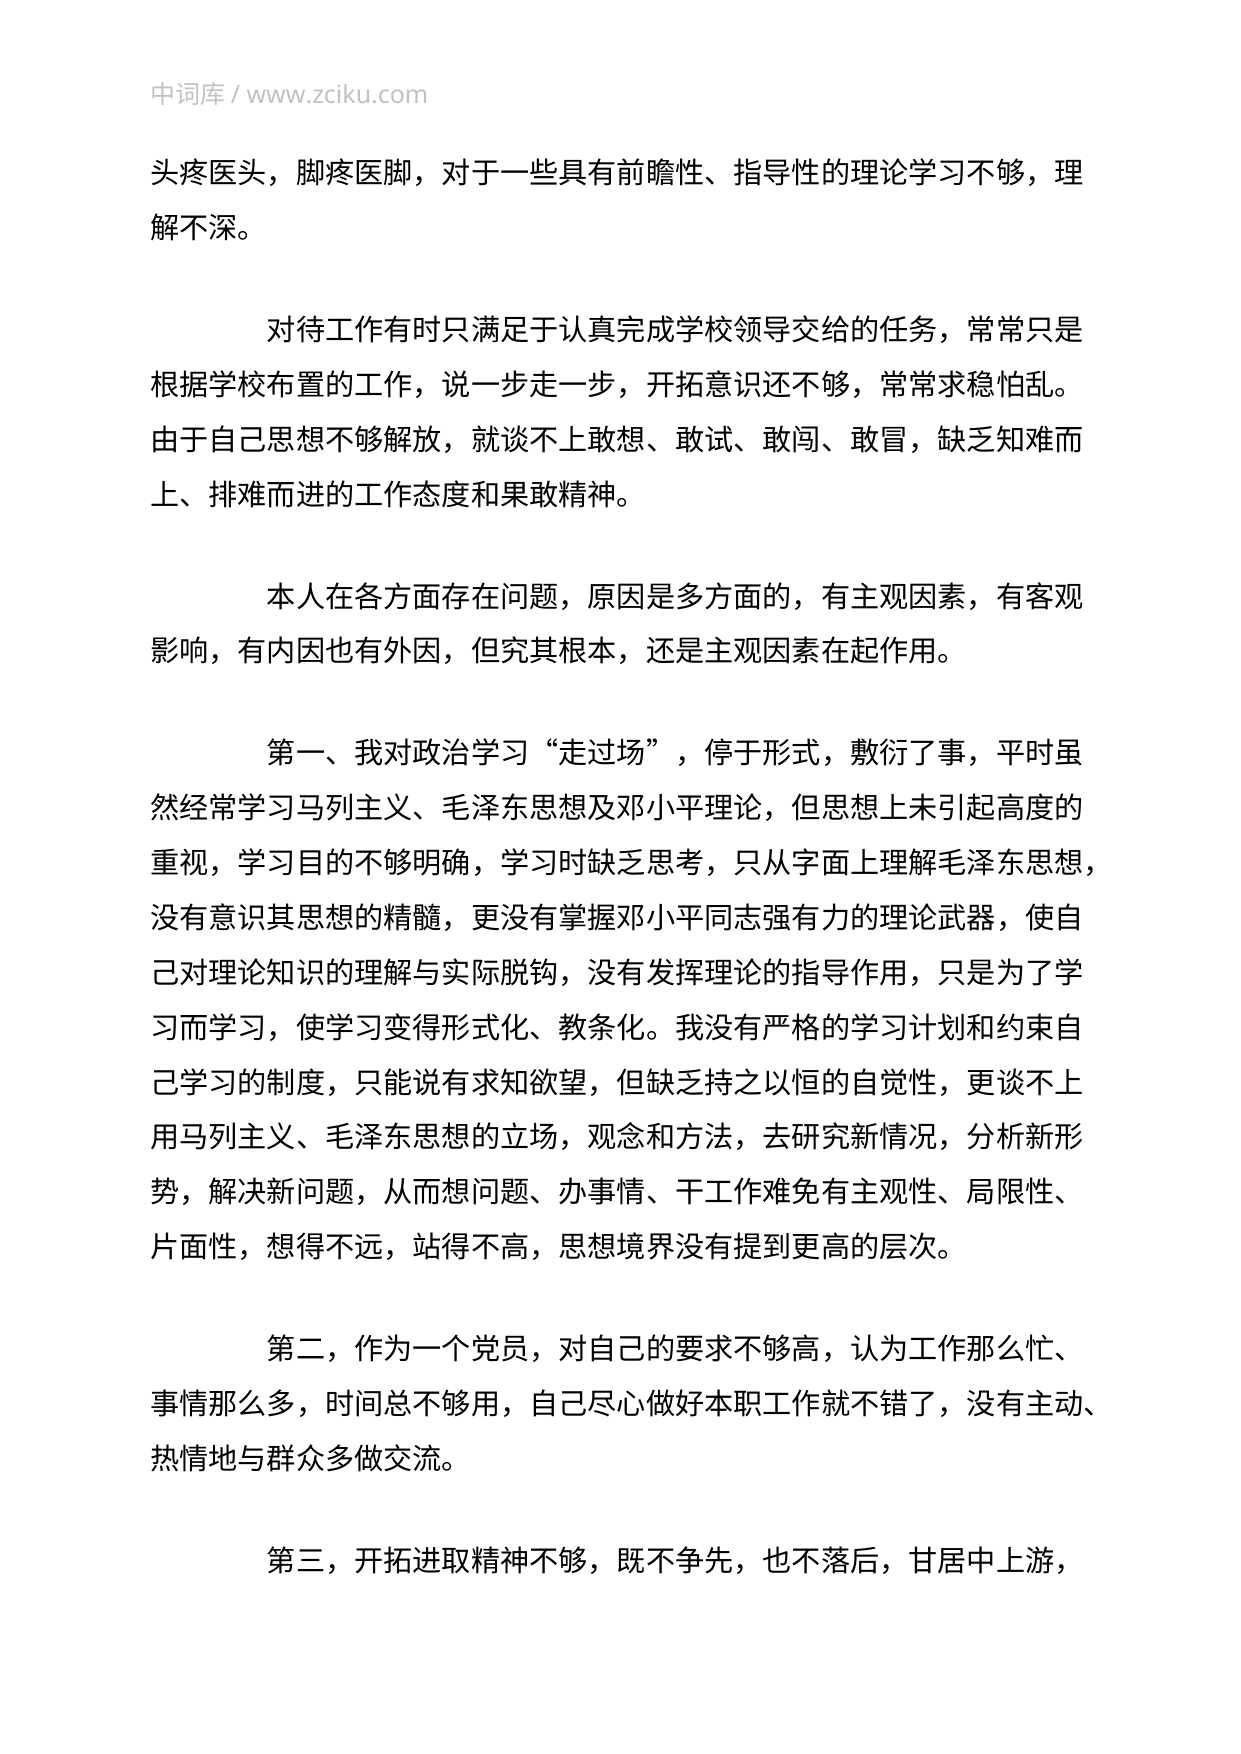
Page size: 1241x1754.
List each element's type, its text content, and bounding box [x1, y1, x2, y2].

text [150, 150, 1090, 247]
text 本人在各方面存在问题，原因是多方面的，有主观因素，有客观影响，有内因也有外因，但究其根本，还是主观因素在起作用。 [150, 573, 1090, 670]
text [150, 1537, 1090, 1579]
text 第二，作为一个党员，对自己的要求不够高，认为工作那么忙、事情那么多，时间总不够用，自己尽心做好本职工作就不错了，没有主动、热情地与群众多做交流。 [150, 1326, 1090, 1478]
text 对待工作有时只满足于认真完成学校领导交给的任务，常常只是根据学校布置的工作，说一步走一步，开拓意识还不够，常常求稳怕乱。由于自己思想不够解放，就谈不上敢想、敢试、敢闯、敢冒，缺乏知难而上、排难而进的工作态度和果敢精神。 [150, 307, 1090, 514]
text 第一、我对政治学习“走过场”，停于形式，敷衍了事，平时虽然经常学习马列主义、毛泽东思想及邓小平理论，但思想上未引起高度的重视，学习目的不够明确，学习时缺乏思考，只从字面上理解毛泽东思想，没有意识其思想的精髓，更没有掌握邓小平同志强有力的理论武器，使自己对理论知识的理解与实际脱钩，没有发挥理论的指导作用，只是为了学习而学习，使学习变得形式化、教条化。我没有严格的学习计划和约束自己学习的制度，只能说有求知欲望，但缺乏持之以恒的自觉性，更谈不上用马列主义、毛泽东思想的立场，观念和方法，去研究新情况，分析新形势，解决新问题，从而想问题、办事情、干工作难免有主观性、局限性、片面性，想得不远，站得不高，思想境界没有提到更高的层次。 [150, 730, 1090, 1266]
